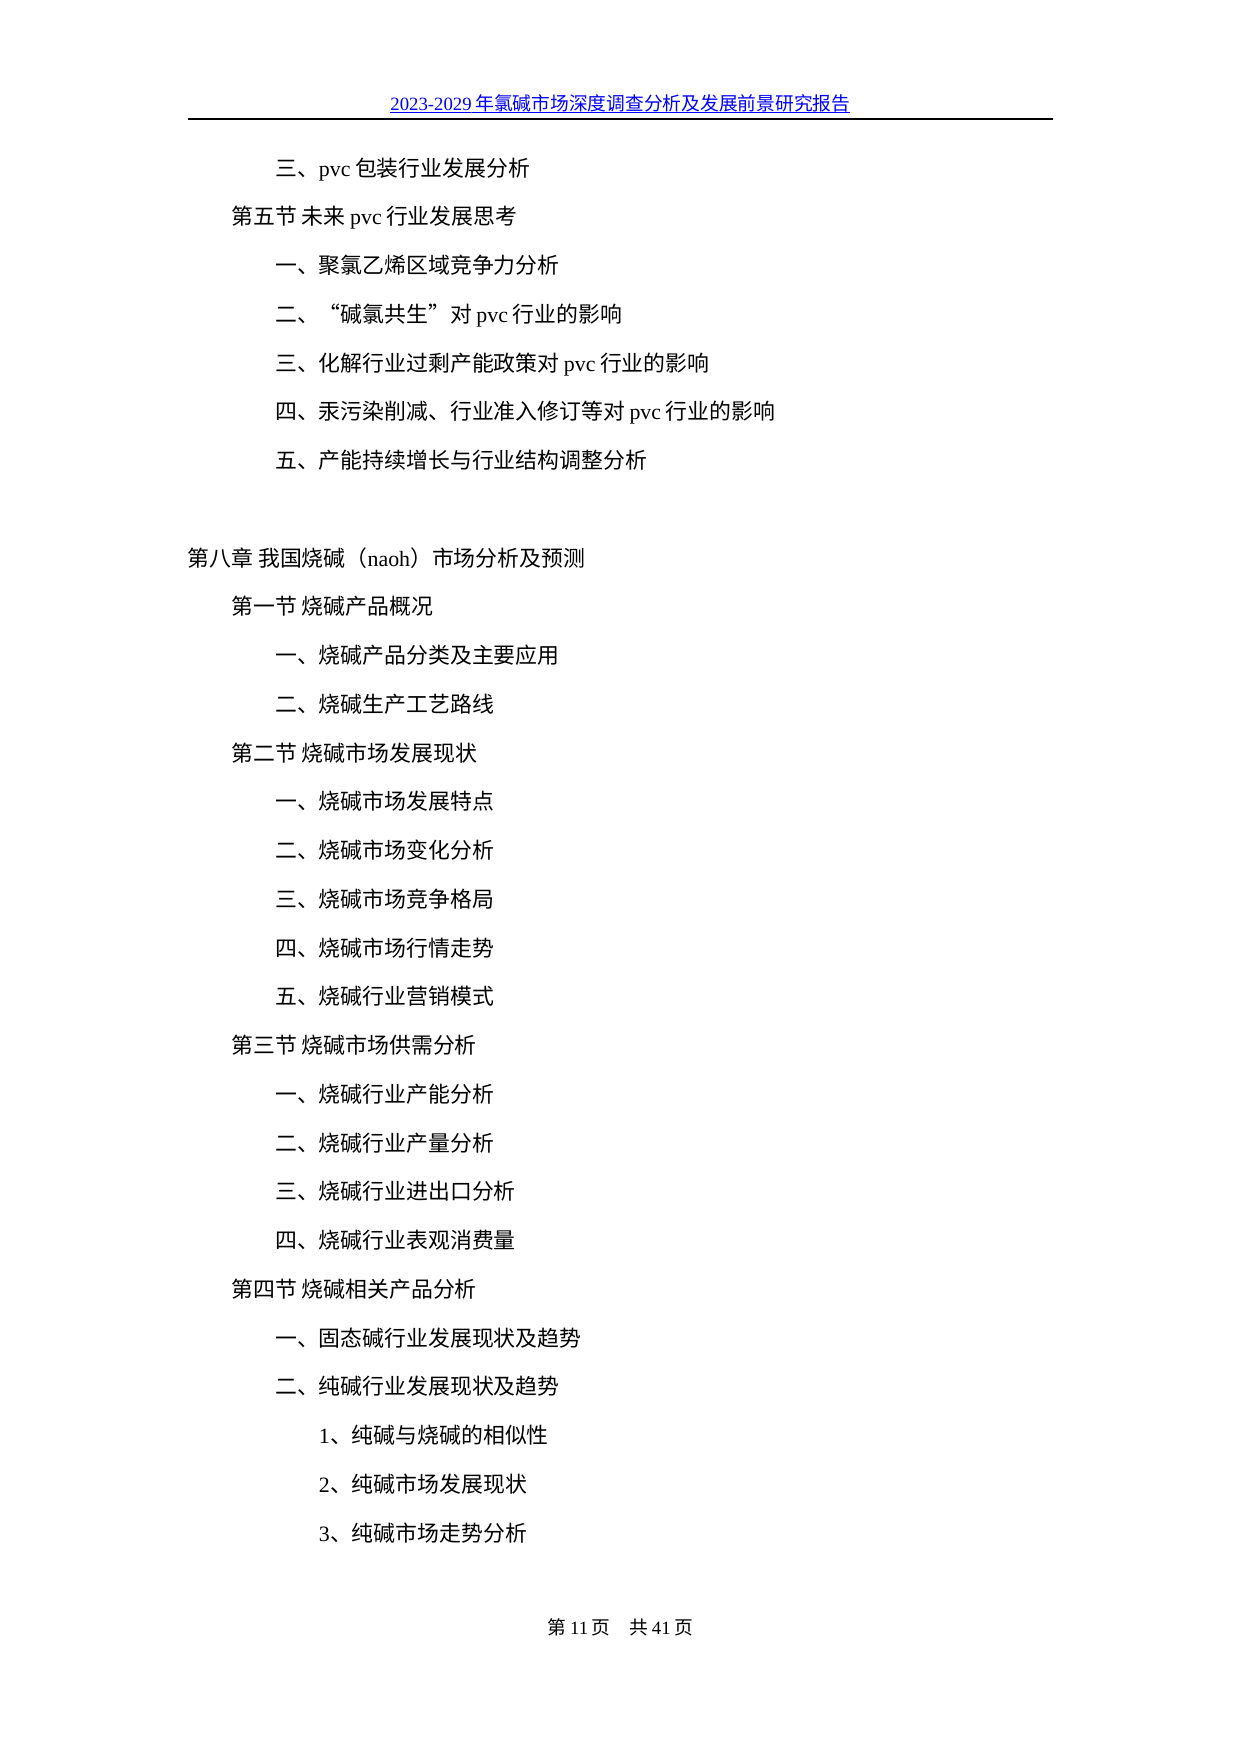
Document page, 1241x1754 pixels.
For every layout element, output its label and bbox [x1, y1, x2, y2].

text [187, 150, 1053, 1548]
